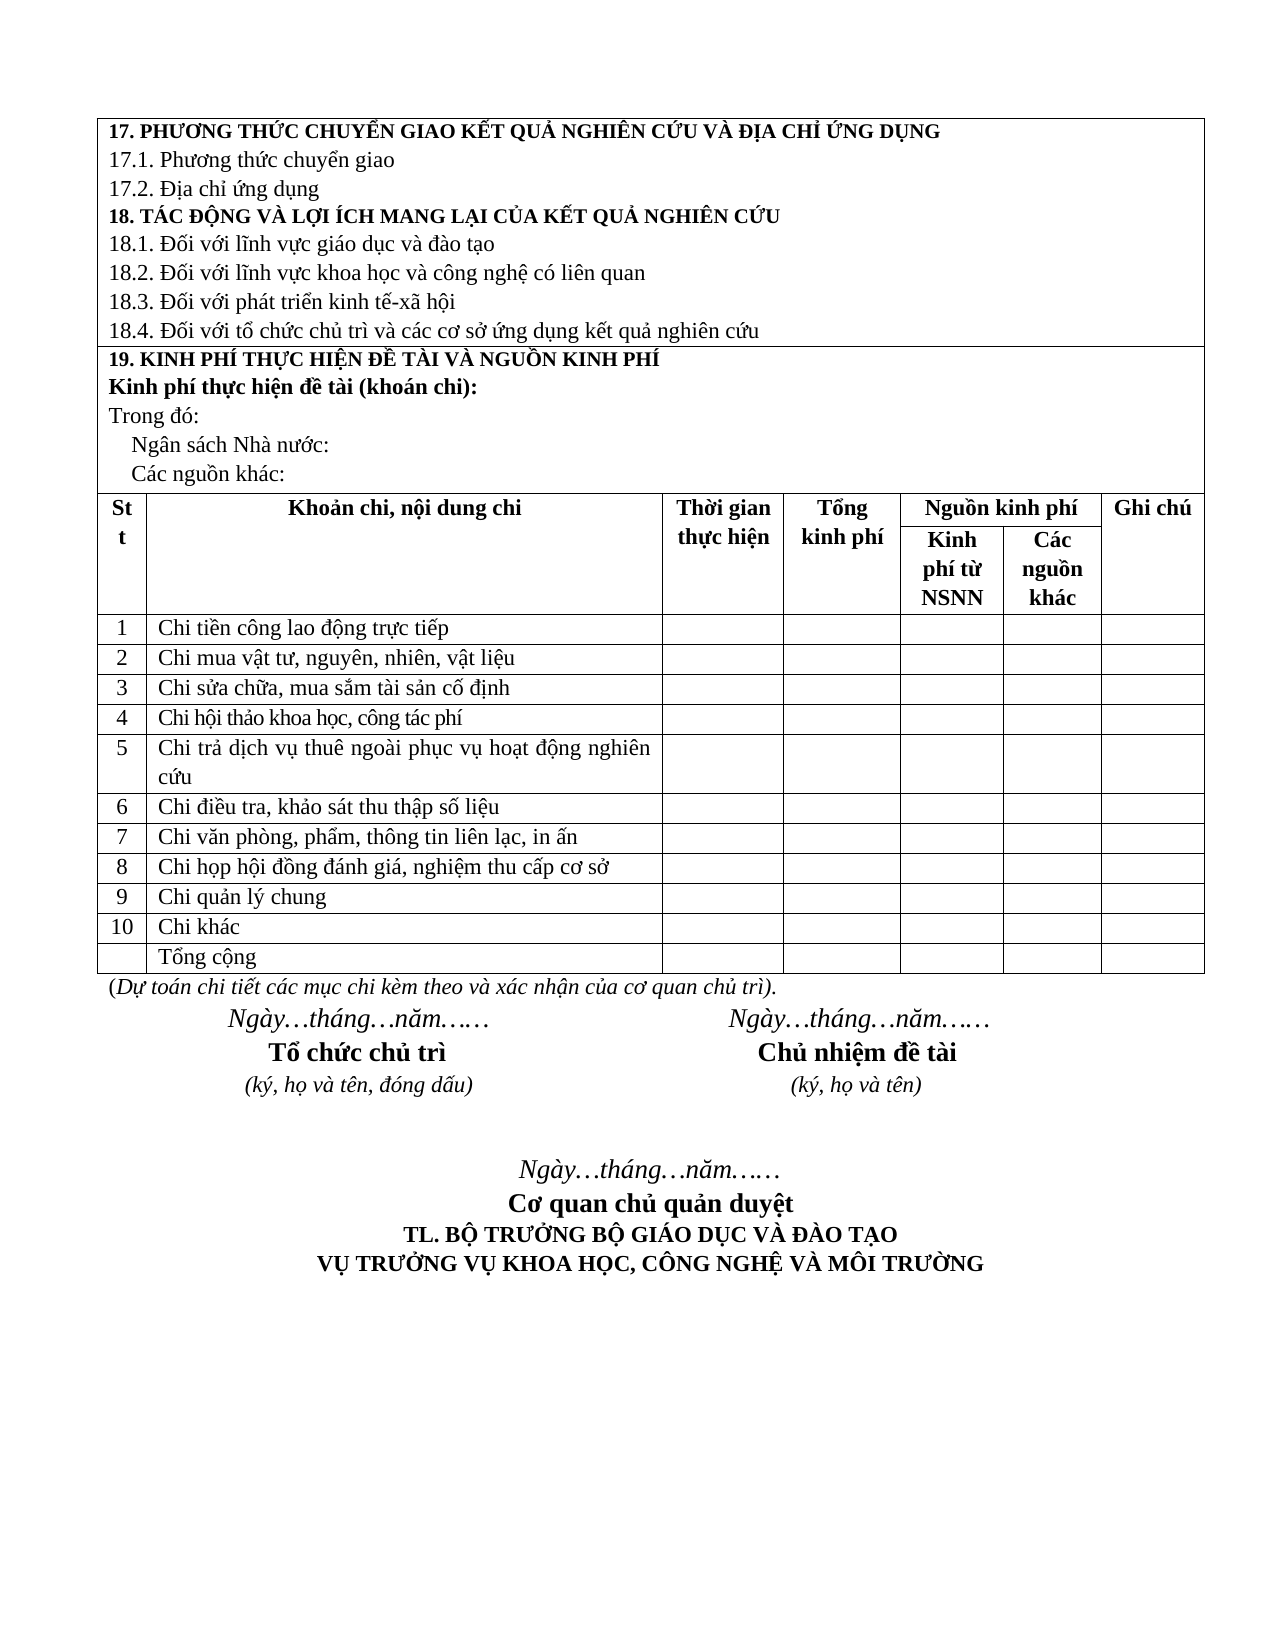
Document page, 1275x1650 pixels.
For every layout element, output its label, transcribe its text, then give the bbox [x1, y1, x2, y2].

table_cell 19. KINH PHÍ THỰC HIỆN ĐỀ TÀI VÀ NGUỒN KINH PHÍ Kinh phí thực hiện đề tài (khoán chi): Trong đó: Ngân sách Nhà nước: Các nguồn khác: [98, 347, 1204, 493]
table_cell [1004, 854, 1101, 882]
table_cell Chi họp hội đồng đánh giá, nghiệm thu cấp cơ sở [147, 854, 662, 882]
table_cell [1004, 735, 1101, 792]
table_cell [1102, 645, 1204, 673]
table_cell 4 [98, 705, 146, 733]
table_cell [1004, 675, 1101, 703]
table_cell 8 [98, 854, 146, 882]
table_cell [1004, 944, 1101, 972]
table_cell [784, 794, 900, 822]
table_cell Chi văn phòng, phẩm, thông tin liên lạc, in ấn [147, 824, 662, 852]
table_cell Chi sửa chữa, mua sắm tài sản cố định [147, 675, 662, 703]
table_cell [1004, 645, 1101, 673]
table_cell Tổng cộng [147, 944, 662, 972]
table_cell [784, 615, 900, 643]
table_cell [663, 884, 783, 912]
table_cell [784, 884, 900, 912]
table_cell [784, 735, 900, 792]
table_cell [784, 705, 900, 733]
table_cell [901, 735, 1003, 792]
table_cell (Dự toán chi tiết các mục chi kèm theo và xác nhận của cơ quan chủ trì). [97, 974, 1204, 1002]
table_cell [1102, 675, 1204, 703]
table_cell 1 [98, 615, 146, 643]
table_cell [663, 615, 783, 643]
table_cell Khoản chi, nội dung chi [147, 494, 662, 613]
table_cell [784, 824, 900, 852]
table_cell [663, 675, 783, 703]
table_cell 2 [98, 645, 146, 673]
table_cell [901, 944, 1003, 972]
table_cell [1102, 884, 1204, 912]
table_cell Tổng kinh phí [784, 494, 900, 613]
table_cell 3 [98, 675, 146, 703]
table_cell [901, 615, 1003, 643]
table_cell Các nguồn khác [1004, 527, 1101, 613]
table_cell Chi trả dịch vụ thuê ngoài phục vụ hoạt động nghiên cứu [147, 735, 662, 792]
table_cell [901, 824, 1003, 852]
table_cell [784, 675, 900, 703]
table_cell Chi khác [147, 914, 662, 942]
table_cell Thời gian thực hiện [663, 494, 783, 613]
table_cell [663, 944, 783, 972]
table_cell [1102, 914, 1204, 942]
table_cell Chi mua vật tư, nguyên, nhiên, vật liệu [147, 645, 662, 673]
table_cell [901, 645, 1003, 673]
table_cell [1004, 914, 1101, 942]
table_cell [1004, 824, 1101, 852]
table_cell Nguồn kinh phí [901, 494, 1101, 526]
table_cell [1102, 705, 1204, 733]
table_cell [1102, 944, 1204, 972]
table_cell Chi hội thảo khoa học, công tác phí [147, 705, 662, 733]
table_cell [901, 675, 1003, 703]
table_cell [1102, 794, 1204, 822]
table_cell 17. PHƯƠNG THỨC CHUYỂN GIAO KẾT QUẢ NGHIÊN CỨU VÀ ĐỊA CHỈ ỨNG DỤNG 17.1. Phương thức chuyển giao 17.2. Địa chỉ ứng dụng 18. TÁC ĐỘNG VÀ LỢI ÍCH MANG LẠI CỦA KẾT QUẢ NGHIÊN CỨU 18.1. Đối với lĩnh vực giáo dục và đào tạo 18.2. Đối với lĩnh vực khoa học và công nghệ có liên quan 18.3. Đối với phát triển kinh tế-xã hội 18.4. Đối với tổ chức chủ trì và các cơ sở ứng dụng kết quả nghiên cứu [98, 119, 1204, 346]
table_cell [663, 854, 783, 882]
table_cell [98, 944, 146, 972]
table_cell Chi điều tra, khảo sát thu thập số liệu [147, 794, 662, 822]
table_cell 7 [98, 824, 146, 852]
table_cell [1102, 615, 1204, 643]
table_cell [1102, 824, 1204, 852]
table_cell Chi quản lý chung [147, 884, 662, 912]
table_cell [901, 884, 1003, 912]
table_cell [784, 645, 900, 673]
table_cell [1102, 854, 1204, 882]
table_cell Ghi chú [1102, 494, 1204, 613]
table_cell [1102, 735, 1204, 792]
table_cell [901, 914, 1003, 942]
table_cell [663, 735, 783, 792]
table_cell [901, 705, 1003, 733]
table_cell 10 [98, 914, 146, 942]
table_cell [1004, 884, 1101, 912]
table_cell [1004, 615, 1101, 643]
table_cell Kinh phí từ NSNN [901, 527, 1003, 613]
table_cell 6 [98, 794, 146, 822]
table_cell Stt [98, 494, 146, 613]
table_cell [663, 914, 783, 942]
table_cell [663, 645, 783, 673]
table_cell [1004, 705, 1101, 733]
table_cell [901, 794, 1003, 822]
table_cell [663, 794, 783, 822]
table_cell [901, 854, 1003, 882]
table_cell [1004, 794, 1101, 822]
table_cell [663, 824, 783, 852]
table_cell Ngày…tháng…năm…… Cơ quan chủ quản duyệt TL. BỘ TRƯỞNG BỘ GIÁO DỤC VÀ ĐÀO TẠO VỤ TRƯỞNG VỤ KHOA HỌC, CÔNG NGHỆ VÀ MÔI TRƯỜNG [97, 1003, 1204, 1476]
table_cell [784, 854, 900, 882]
table_cell [663, 705, 783, 733]
table_cell 9 [98, 884, 146, 912]
table_cell [784, 914, 900, 942]
table_cell Chi tiền công lao động trực tiếp [147, 615, 662, 643]
table_cell 5 [98, 735, 146, 792]
table_cell [784, 944, 900, 972]
